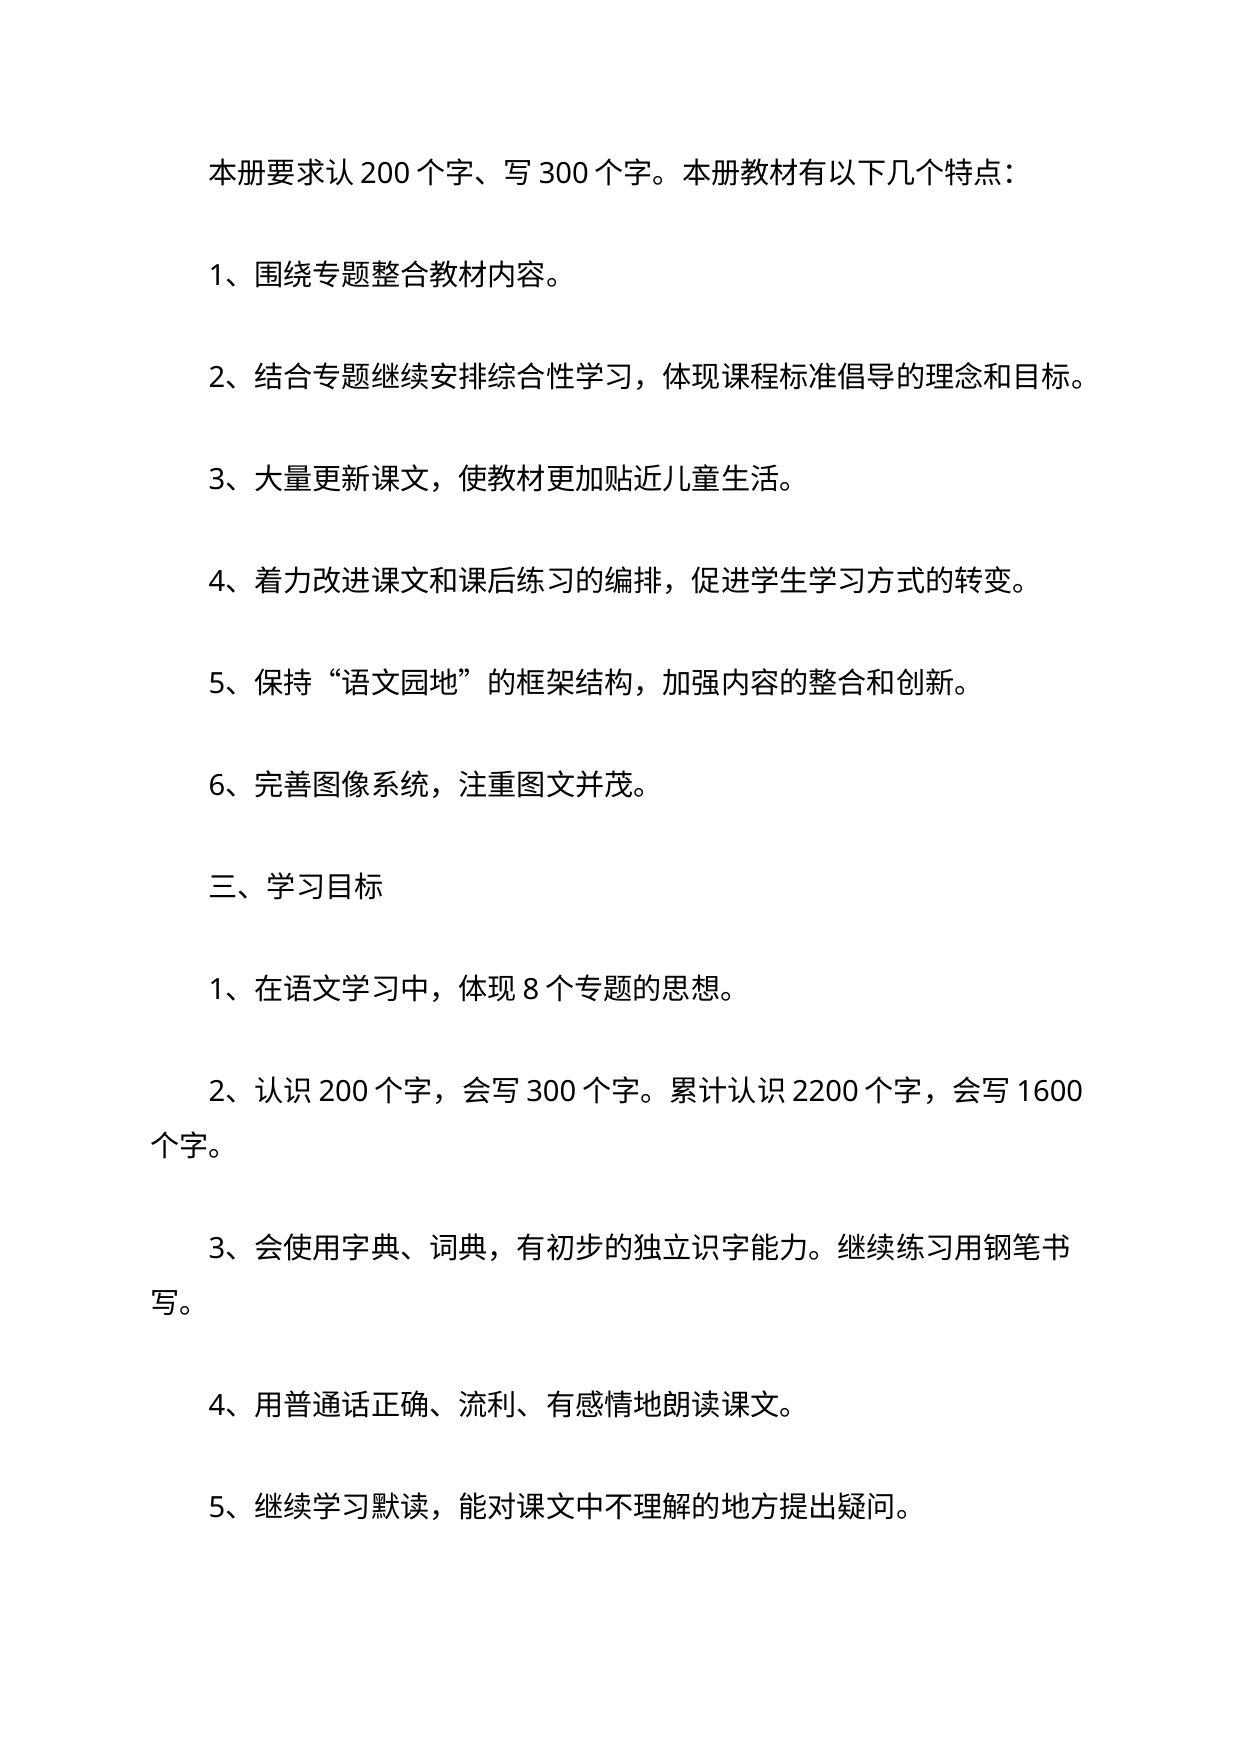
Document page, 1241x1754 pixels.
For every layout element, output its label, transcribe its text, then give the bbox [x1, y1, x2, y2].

text 6、完善图像系统，注重图文并茂。 [150, 762, 1090, 804]
text 5、继续学习默读，能对课文中不理解的地方提出疑问。 [150, 1483, 1090, 1526]
text 2、结合专题继续安排综合性学习，体现课程标准倡导的理念和目标。 [150, 354, 1090, 396]
text 3、大量更新课文，使教材更加贴近儿童生活。 [150, 456, 1090, 498]
text 4、着力改进课文和课后练习的编排，促进学生学习方式的转变。 [150, 558, 1090, 600]
text 1、在语文学习中，体现8个专题的思想。 [150, 966, 1090, 1008]
text 三、学习目标 [150, 864, 1090, 906]
text 本册要求认200个字、写300个字。本册教材有以下几个特点： [150, 150, 1090, 192]
text 4、用普通话正确、流利、有感情地朗读课文。 [150, 1381, 1090, 1423]
text 1、围绕专题整合教材内容。 [150, 252, 1090, 294]
text 3、会使用字典、词典，有初步的独立识字能力。继续练习用钢笔书写。 [150, 1224, 1090, 1322]
text 5、保持“语文园地”的框架结构，加强内容的整合和创新。 [150, 660, 1090, 702]
text 2、认识200个字，会写300个字。累计认识2200个字，会写1600个字。 [150, 1068, 1090, 1165]
